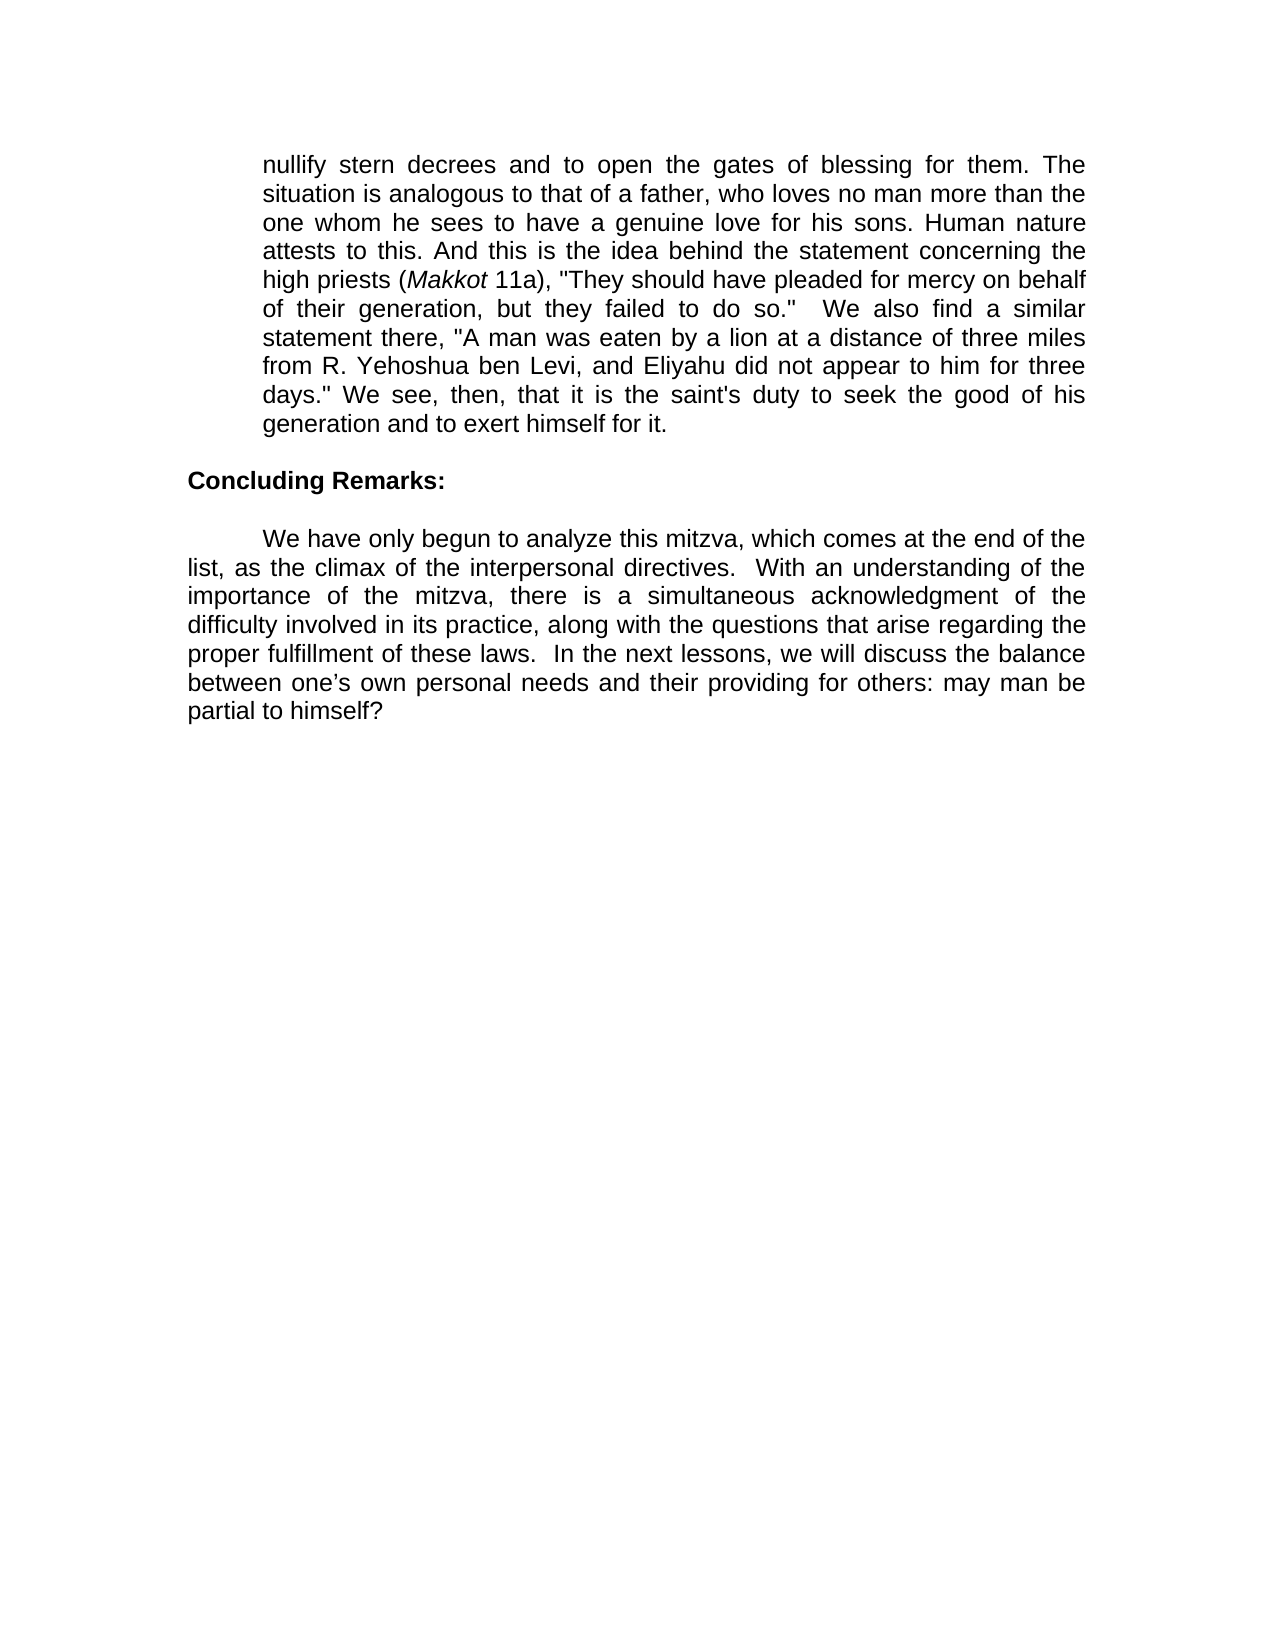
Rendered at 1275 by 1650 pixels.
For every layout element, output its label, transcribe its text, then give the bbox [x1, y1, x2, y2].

text We have only begun to analyze this mitzva, which comes at the end of the list, as the climax of the interpersonal directives. With an understanding of the importance of the mitzva, there is a simultaneous acknowledgment of the difficulty involved in its practice, along with the questions that arise regarding the proper fulfillment of these laws. In the next lessons, we will discuss the balance between one’s own personal needs and their providing for others: may man be partial to himself? [187, 524, 1088, 725]
text Concluding Remarks: [187, 466, 1088, 495]
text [262, 150, 1088, 437]
